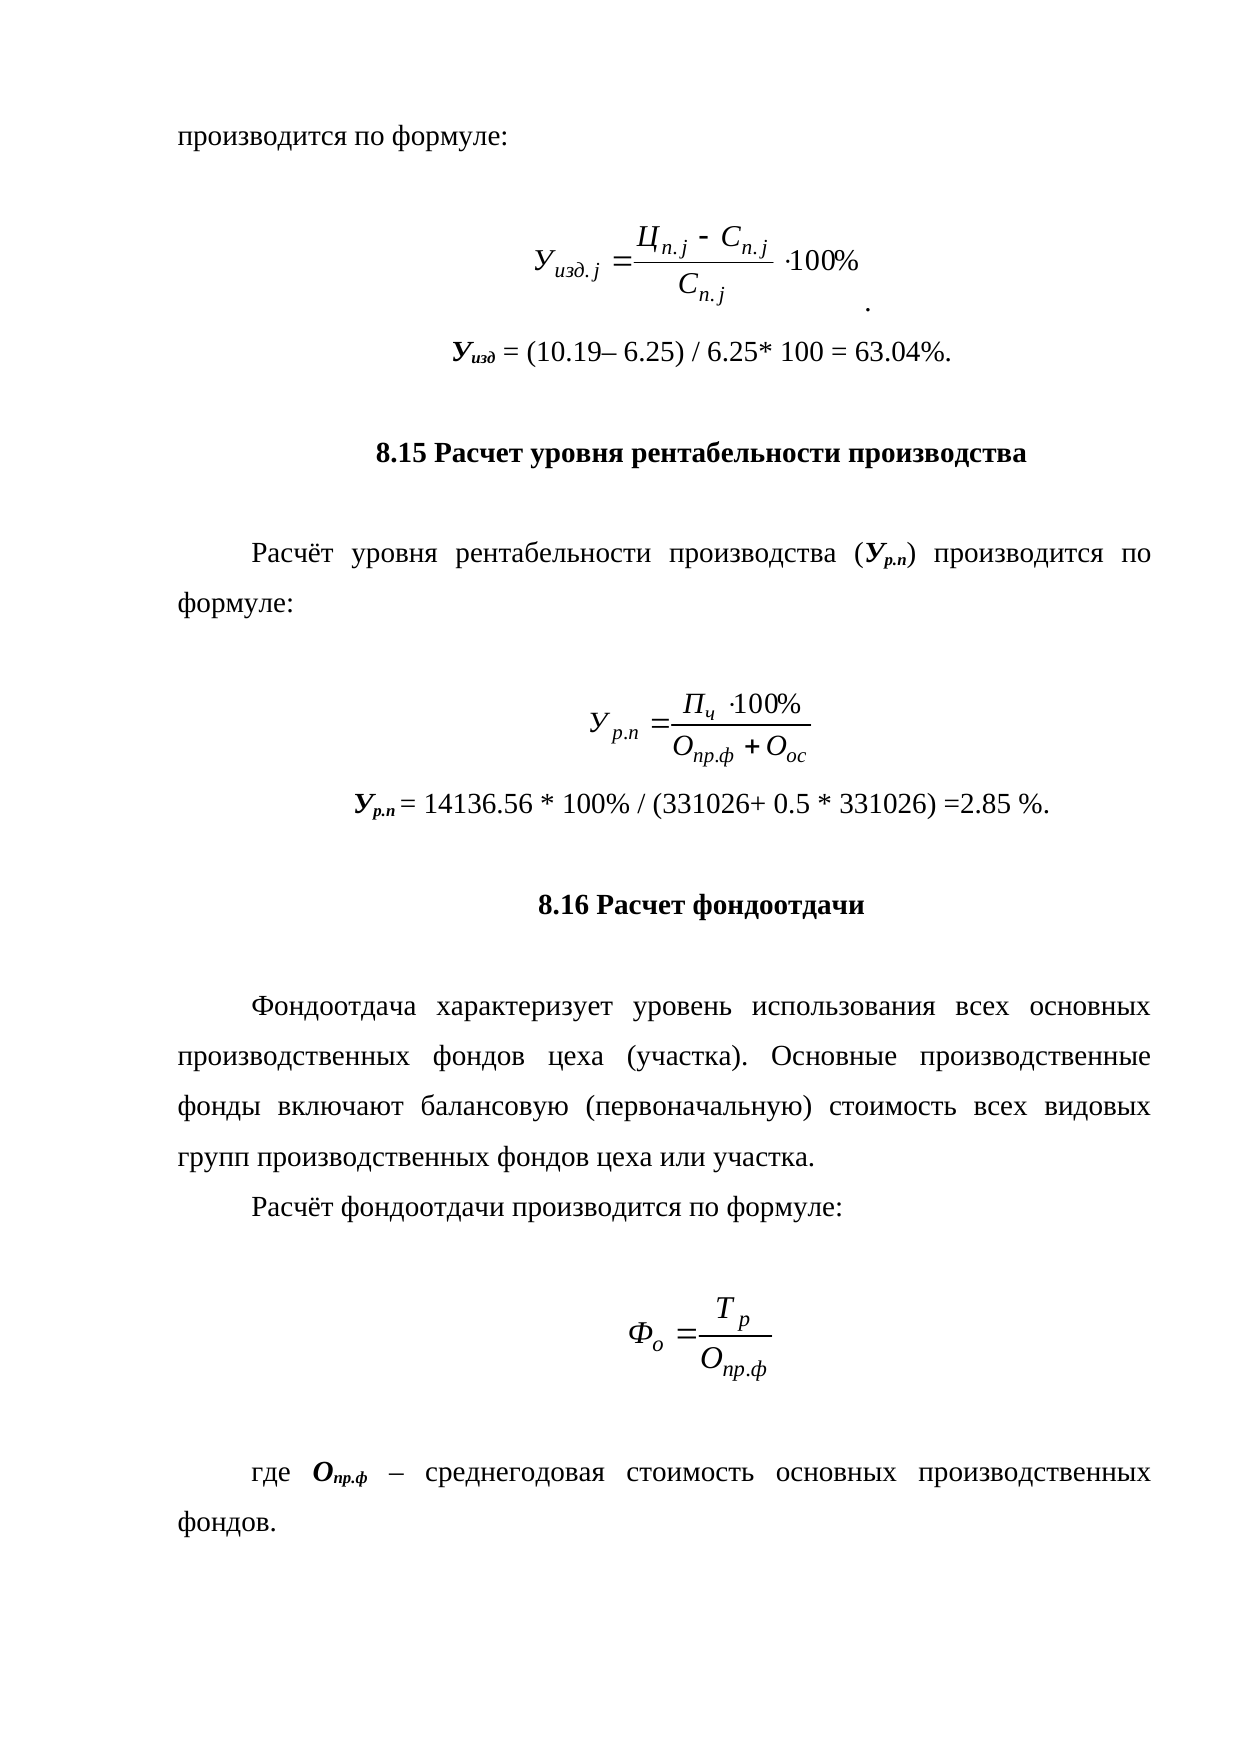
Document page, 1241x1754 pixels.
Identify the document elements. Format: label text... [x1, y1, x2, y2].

text Фондоотдача характеризует уровень использования всех основных производственных фондов цеха (участка). Основные производственные фонды включают балансовую (первоначальную) стоимость всех видовых групп производственных фондов цеха или участка. [177, 988, 1152, 1172]
text 8.15 Расчет уровня рентабельности производства [177, 435, 1152, 468]
text Расчёт фондоотдачи производится по формуле: [177, 1189, 1152, 1223]
text где Опр.ф – среднегодовая стоимость основных производственных фондов. [177, 1454, 1152, 1538]
text . [177, 219, 1152, 317]
text Ур.п = 14136.56 * 100% / (331026+ 0.5 * 331026) =2.85 %. [177, 787, 1152, 820]
text Уизд = (10.19– 6.25) / 6.25* 100 = 63.04%. [177, 334, 1152, 368]
text 8.16 Расчет фондоотдачи [177, 887, 1152, 921]
text Расчёт уровня рентабельности производства (Ур.п) производится по формуле: [177, 535, 1152, 619]
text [177, 118, 1152, 152]
